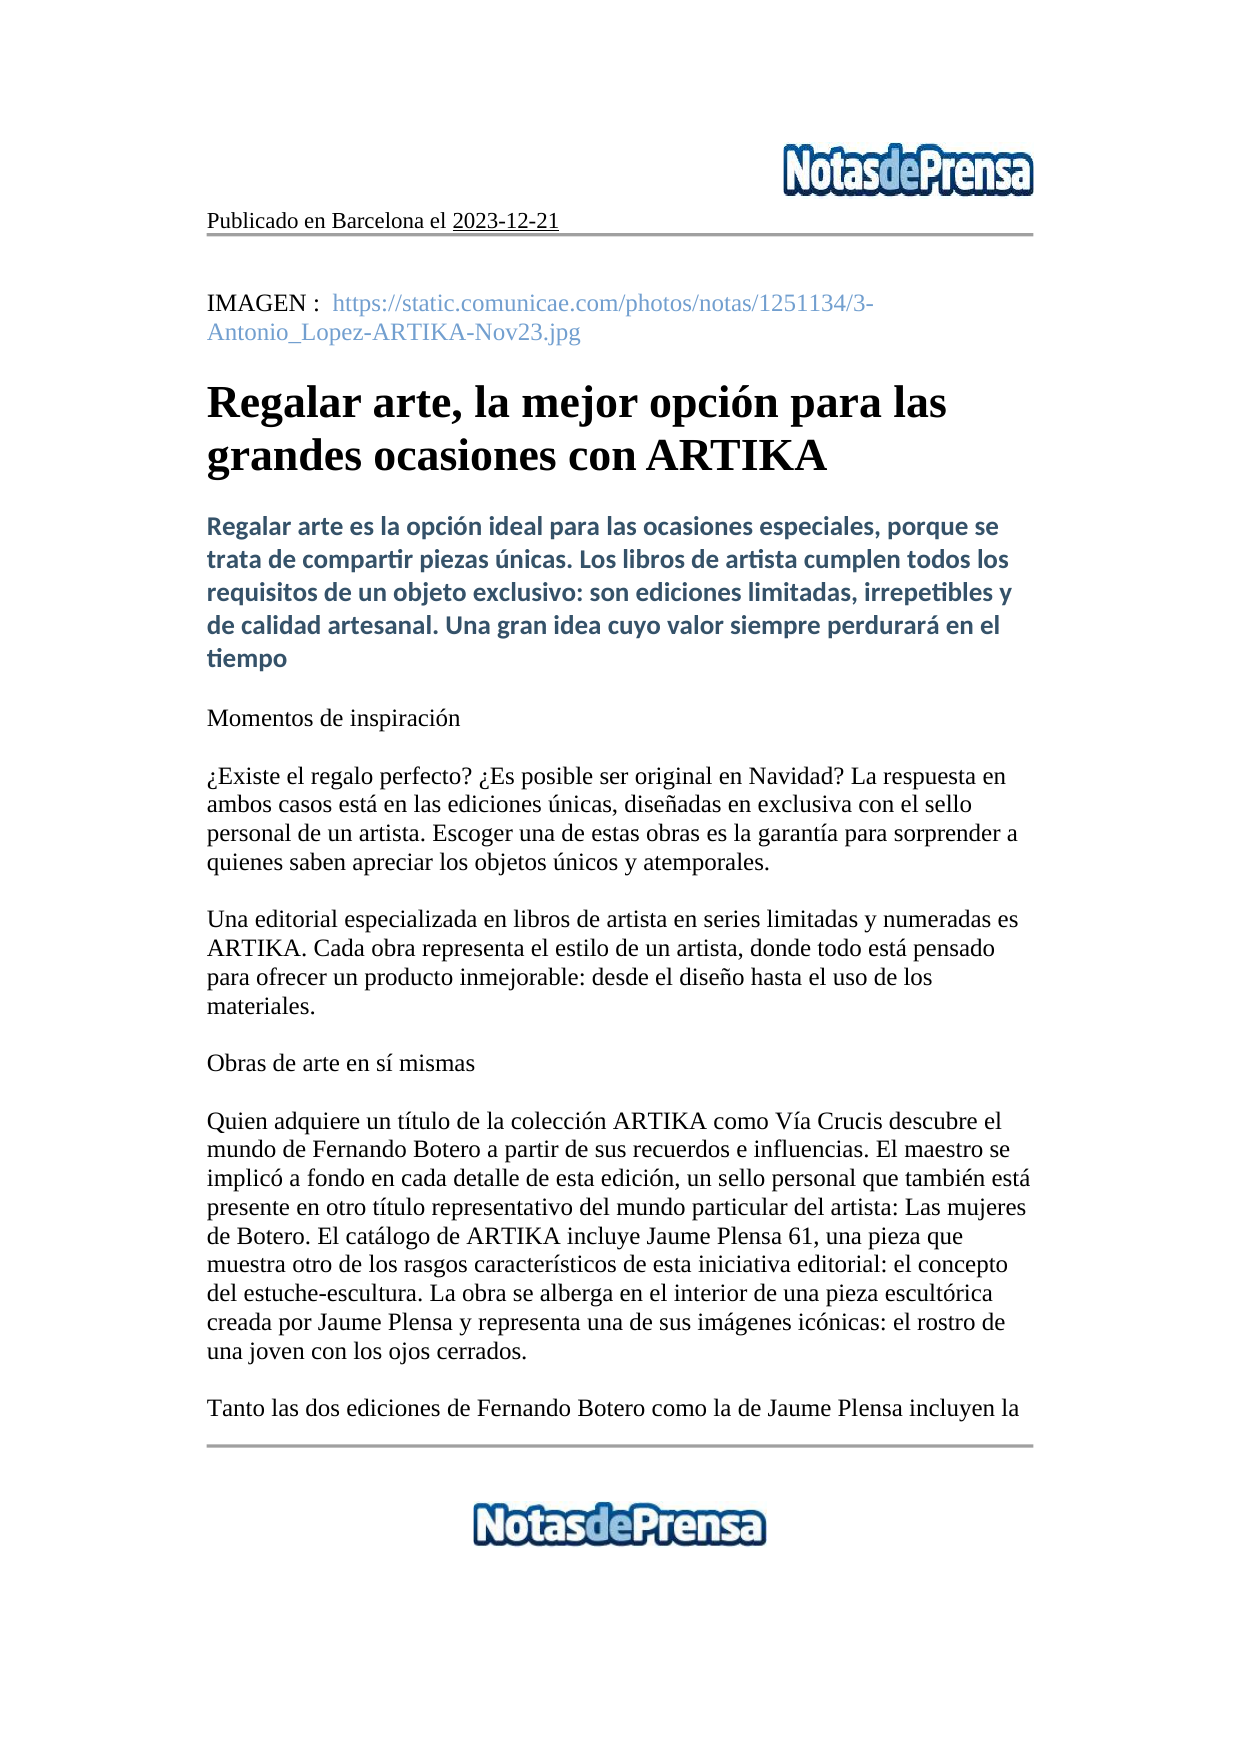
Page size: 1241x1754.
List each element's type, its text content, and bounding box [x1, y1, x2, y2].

subtitle Regalar arte es la opción ideal para las ocasiones especiales, porque se trata de compartir piezas únicas. Los libros de artista cumplen todos los requisitos de un objeto exclusivo: son ediciones limitadas, irrepetibles y de calidad artesanal. Una gran idea cuyo valor siempre perdurará en el tiempo [207, 509, 1033, 674]
text IMAGEN : https://static.comunicae.com/photos/notas/1251134/3-Antonio_Lopez-ARTIKA-Nov23.jpg [207, 288, 1033, 346]
picture [783, 142, 1034, 199]
picture [473, 1501, 767, 1548]
subtitle Regalar arte, la mejor opción para las grandes ocasiones con ARTIKA [207, 375, 1033, 480]
